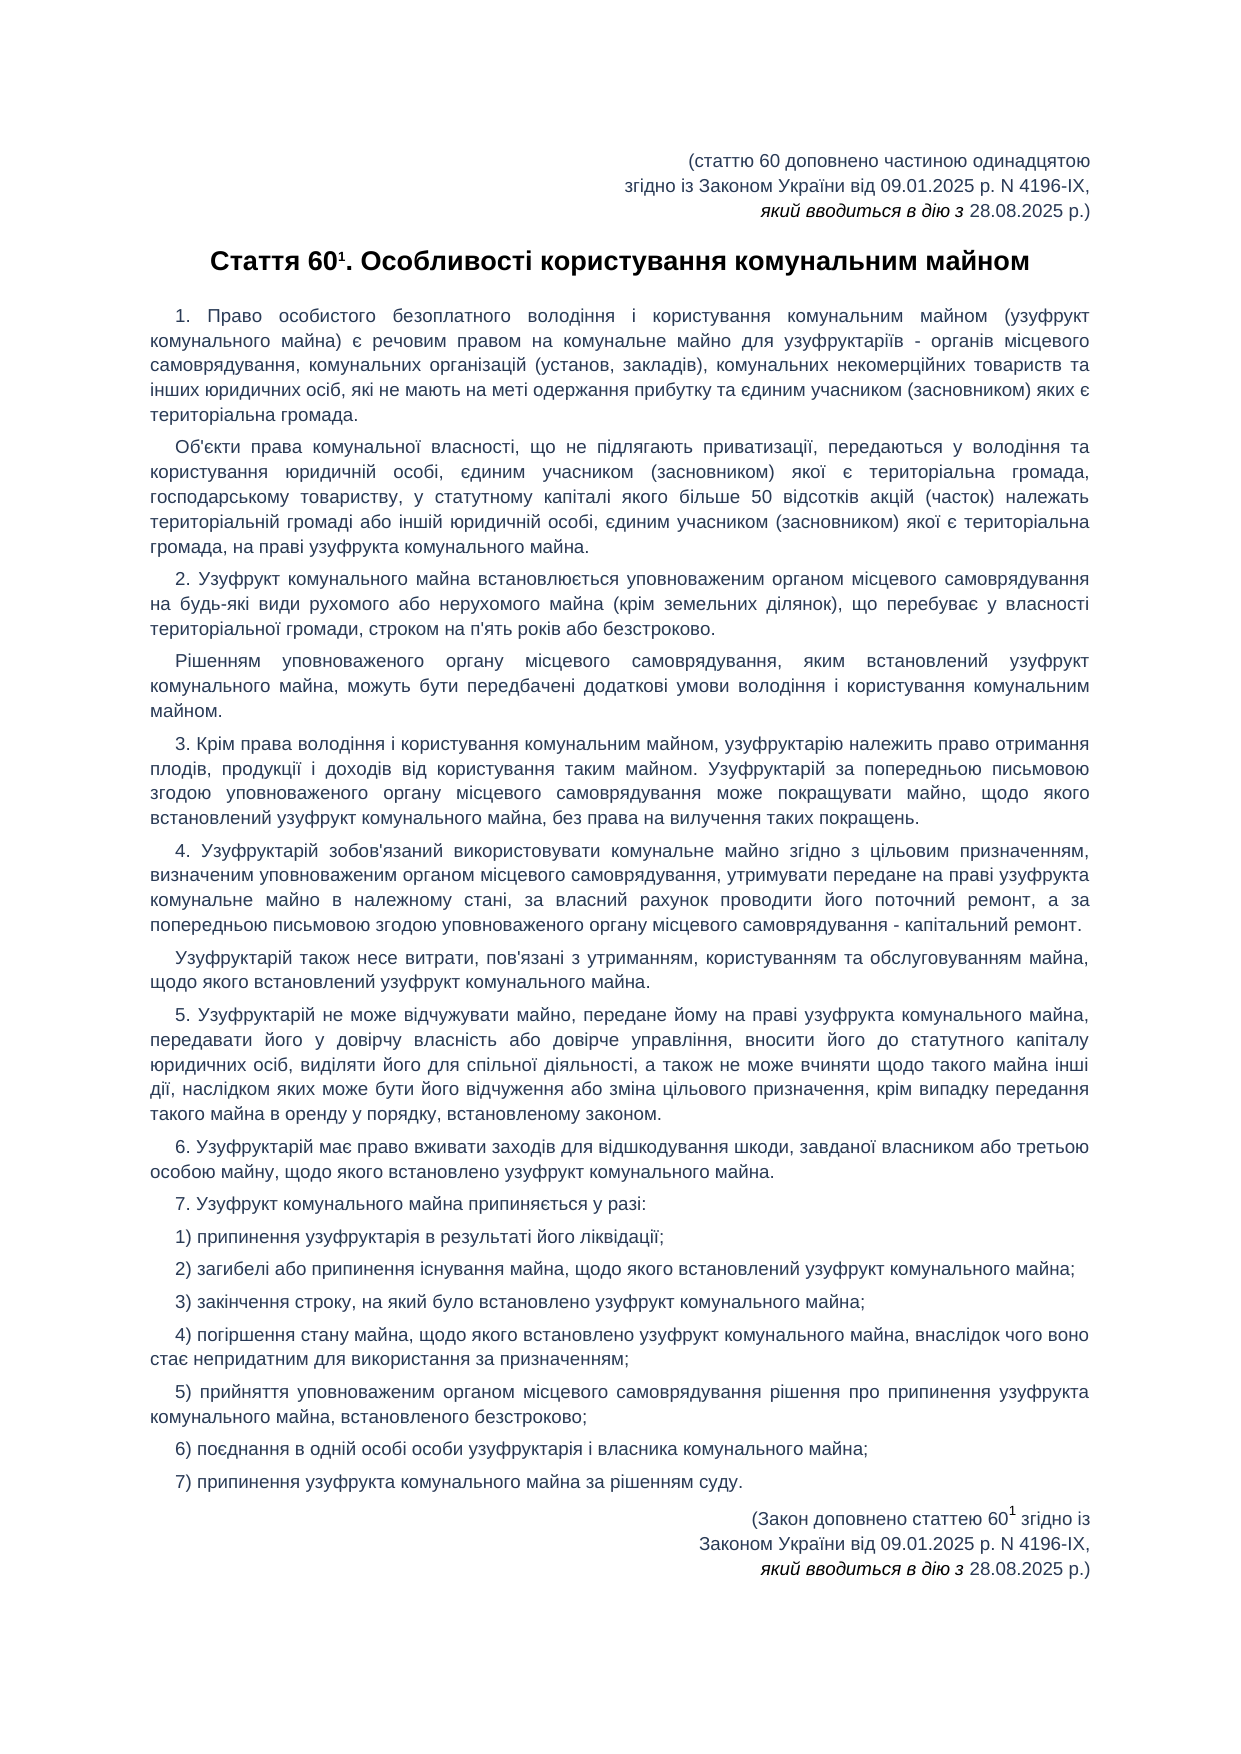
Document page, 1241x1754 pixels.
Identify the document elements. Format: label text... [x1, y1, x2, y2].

text 6) поєднання в одній особі особи узуфруктарія і власника комунального майна; [150, 1438, 1090, 1460]
text 1. Право особистого безоплатного володіння і користування комунальним майном (узуфрукт комунального майна) є речовим правом на комунальне майно для узуфруктаріїв - органів місцевого самоврядування, комунальних організацій (установ, закладів), комунальних некомерційних товариств та інших юридичних осіб, які не мають на меті одержання прибутку та єдиним учасником (засновником) яких є територіальна громада. [150, 304, 1090, 425]
text 1) припинення узуфруктарія в результаті його ліквідації; [150, 1226, 1090, 1247]
text (статтю 60 доповнено частиною одинадцятою згідно із Законом України від 09.01.2025 р. N 4196-IX, який вводиться в дію з 28.08.2025 р.) [150, 150, 1090, 221]
text 7) припинення узуфрукта комунального майна за рішенням суду. [150, 1471, 1090, 1492]
text 2. Узуфрукт комунального майна встановлюється уповноваженим органом місцевого самоврядування на будь-які види рухомого або нерухомого майна (крім земельних ділянок), що перебуває у власності територіальної громади, строком на п'ять років або безстроково. [150, 568, 1090, 639]
text Узуфруктарій також несе витрати, пов'язані з утриманням, користуванням та обслуговуванням майна, щодо якого встановлений узуфрукт комунального майна. [150, 946, 1090, 993]
text Об'єкти права комунальної власності, що не підлягають приватизації, передаються у володіння та користування юридичній особі, єдиним учасником (засновником) якої є територіальна громада, господарському товариству, у статутному капіталі якого більше 50 відсотків акцій (часток) належать територіальній громаді або іншій юридичній особі, єдиним учасником (засновником) якої є територіальна громада, на праві узуфрукта комунального майна. [150, 436, 1090, 557]
text 4) погіршення стану майна, щодо якого встановлено узуфрукт комунального майна, внаслідок чого воно стає непридатним для використання за призначенням; [150, 1323, 1090, 1370]
text 5. Узуфруктарій не може відчужувати майно, передане йому на праві узуфрукта комунального майна, передавати його у довірчу власність або довірче управління, вносити його до статутного капіталу юридичних осіб, виділяти його для спільної діяльності, а також не може вчиняти щодо такого майна інші дії, наслідком яких може бути його відчуження або зміна цільового призначення, крім випадку передання такого майна в оренду у порядку, встановленому законом. [150, 1004, 1090, 1124]
text 3) закінчення строку, на який було встановлено узуфрукт комунального майна; [150, 1291, 1090, 1312]
text 3. Крім права володіння і користування комунальним майном, узуфруктарію належить право отримання плодів, продукції і доходів від користування таким майном. Узуфруктарій за попередньою письмовою згодою уповноваженого органу місцевого самоврядування може покращувати майно, щодо якого встановлений узуфрукт комунального майна, без права на вилучення таких покращень. [150, 732, 1090, 828]
text 6. Узуфруктарій має право вживати заходів для відшкодування шкоди, завданої власником або третьою особою майну, щодо якого встановлено узуфрукт комунального майна. [150, 1136, 1090, 1182]
text 2) загибелі або припинення існування майна, щодо якого встановлений узуфрукт комунального майна; [150, 1258, 1090, 1280]
text Рішенням уповноваженого органу місцевого самоврядування, яким встановлений узуфрукт комунального майна, можуть бути передбачені додаткові умови володіння і користування комунальним майном. [150, 650, 1090, 721]
text 7. Узуфрукт комунального майна припиняється у разі: [150, 1193, 1090, 1214]
text 4. Узуфруктарій зобов'язаний використовувати комунальне майно згідно з цільовим призначенням, визначеним уповноваженим органом місцевого самоврядування, утримувати передане на праві узуфрукта комунальне майно в належному стані, за власний рахунок проводити його поточний ремонт, а за попередньою письмовою згодою уповноваженого органу місцевого самоврядування - капітальний ремонт. [150, 839, 1090, 935]
text 5) прийняття уповноваженим органом місцевого самоврядування рішення про припинення узуфрукта комунального майна, встановленого безстроково; [150, 1381, 1090, 1427]
subtitle Стаття 601. Особливості користування комунальним майном [150, 245, 1090, 276]
text (Закон доповнено статтею 601 згідно із Законом України від 09.01.2025 р. N 4196-IX, який вводиться в дію з 28.08.2025 р.) [150, 1503, 1090, 1579]
